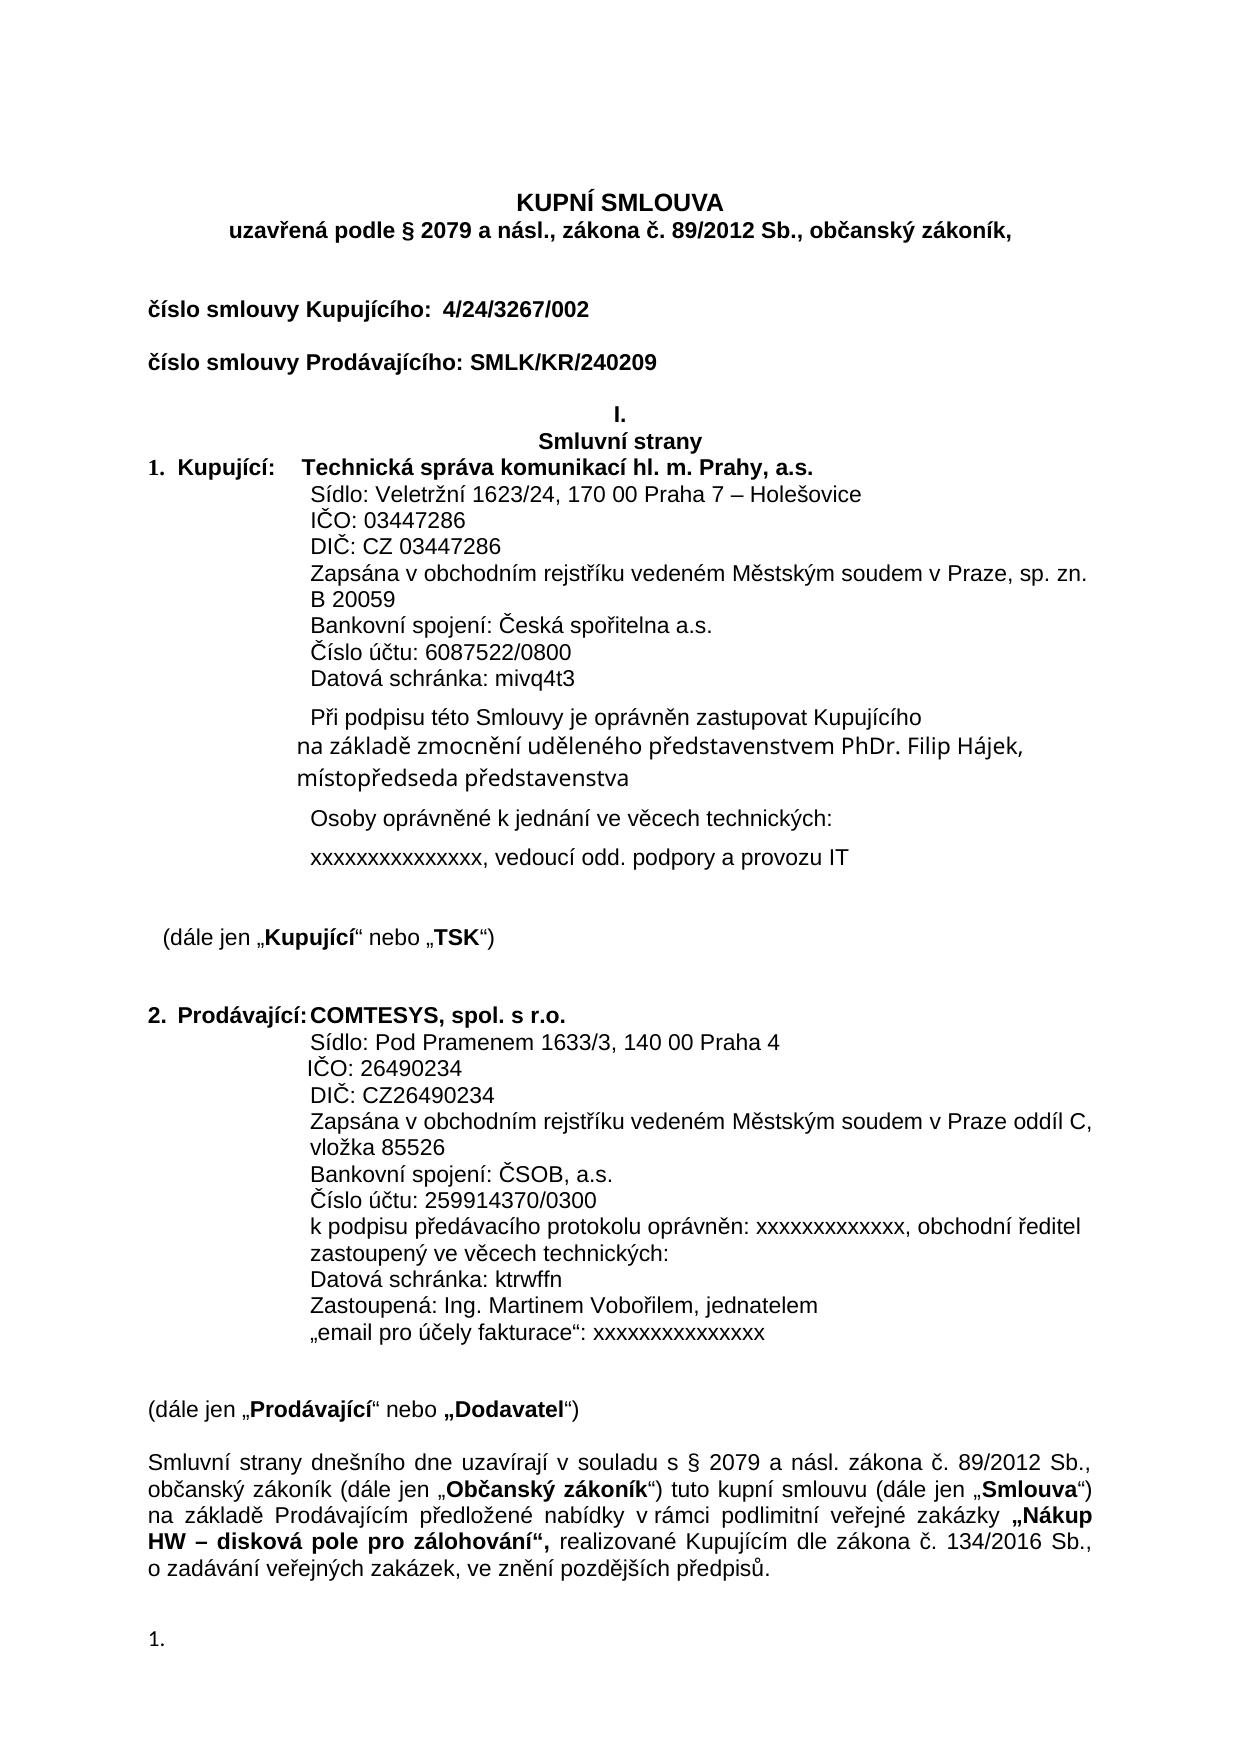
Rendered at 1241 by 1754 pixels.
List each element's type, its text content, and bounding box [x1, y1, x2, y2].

text xxxxxxxxxxxxxxx, vedoucí odd. podpory a provozu IT [310, 844, 1093, 870]
text Číslo účtu: 259914370/0300 [310, 1187, 1093, 1213]
text Datová schránka: mivq4t3 [281, 665, 1093, 691]
text IČO: 03447286 [281, 507, 1093, 533]
text číslo smlouvy Kupujícího: 4/24/3267/002 [148, 296, 1093, 322]
text (dále jen „Kupující“ nebo „TSK“) [162, 923, 1093, 950]
text 2. Prodávající: COMTESYS, spol. s r.o. [148, 1002, 1093, 1029]
text k podpisu předávacího protokolu oprávněn: xxxxxxxxxxxxx, obchodní ředitel [310, 1213, 1093, 1240]
text zastoupený ve věcech technických: [310, 1240, 1093, 1266]
text Zapsána v obchodním rejstříku vedeném Městským soudem v Praze oddíl C, vložka 85526 [310, 1108, 1093, 1161]
text Číslo účtu: 6087522/0800 [281, 639, 1093, 665]
text Sídlo: Veletržní 1623/24, 170 00 Praha 7 – Holešovice [281, 481, 1093, 507]
text Bankovní spojení: ČSOB, a.s. [310, 1161, 1093, 1187]
text na základě zmocnění uděleného představenstvem PhDr. Filip Hájek, [148, 730, 1093, 761]
text DIČ: CZ 03447286 [281, 533, 1093, 559]
text Bankovní spojení: Česká spořitelna a.s. [310, 612, 1093, 639]
text Zastoupená: Ing. Martinem Vobořilem, jednatelem [310, 1292, 1093, 1319]
text uzavřená podle § 2079 a násl., zákona č. 89/2012 Sb., občanský zákoník, [148, 217, 1093, 243]
text Smluvní strany [148, 428, 1093, 454]
text KUPNÍ SMLOUVA [148, 188, 1093, 217]
text Datová schránka: ktrwffn [310, 1266, 1093, 1292]
text (dále jen „Prodávající“ nebo „Dodavatel“) [148, 1396, 1093, 1423]
text Zapsána v obchodním rejstříku vedeném Městským soudem v Praze, sp. zn. B 20059 [310, 559, 1093, 612]
text I. [148, 401, 1093, 428]
text Při podpisu této Smlouvy je oprávněn zastupovat Kupujícího [310, 704, 1093, 730]
text Smluvní strany dnešního dne uzavírají v souladu s § 2079 a násl. zákona č. 89/2012 Sb., občanský zákoník (dále jen „Občanský zákoník“) tuto kupní smlouvu (dále jen „Smlouva“) na základě Prodávajícím předložené nabídky v rámci podlimitní veřejné zakázky „Nákup HW – disková pole pro zálohování“, realizované Kupujícím dle zákona č. 134/2016 Sb., o zadávání veřejných zakázek, ve znění pozdějších předpisů. [148, 1449, 1093, 1581]
text IČO: 26490234 [148, 1055, 1093, 1082]
text místopředseda představenstva [148, 761, 1093, 793]
list Kupující: Technická správa komunikací hl. m. Prahy, a.s. [148, 454, 1093, 481]
text DIČ: CZ26490234 [310, 1082, 1093, 1108]
text „email pro účely fakturace“: xxxxxxxxxxxxxxx [310, 1319, 1093, 1345]
text číslo smlouvy Prodávajícího: SMLK/KR/240209 [148, 349, 1093, 375]
text Osoby oprávněné k jednání ve věcech technických: [310, 805, 1093, 832]
text Sídlo: Pod Pramenem 1633/3, 140 00 Praha 4 [148, 1029, 1093, 1055]
